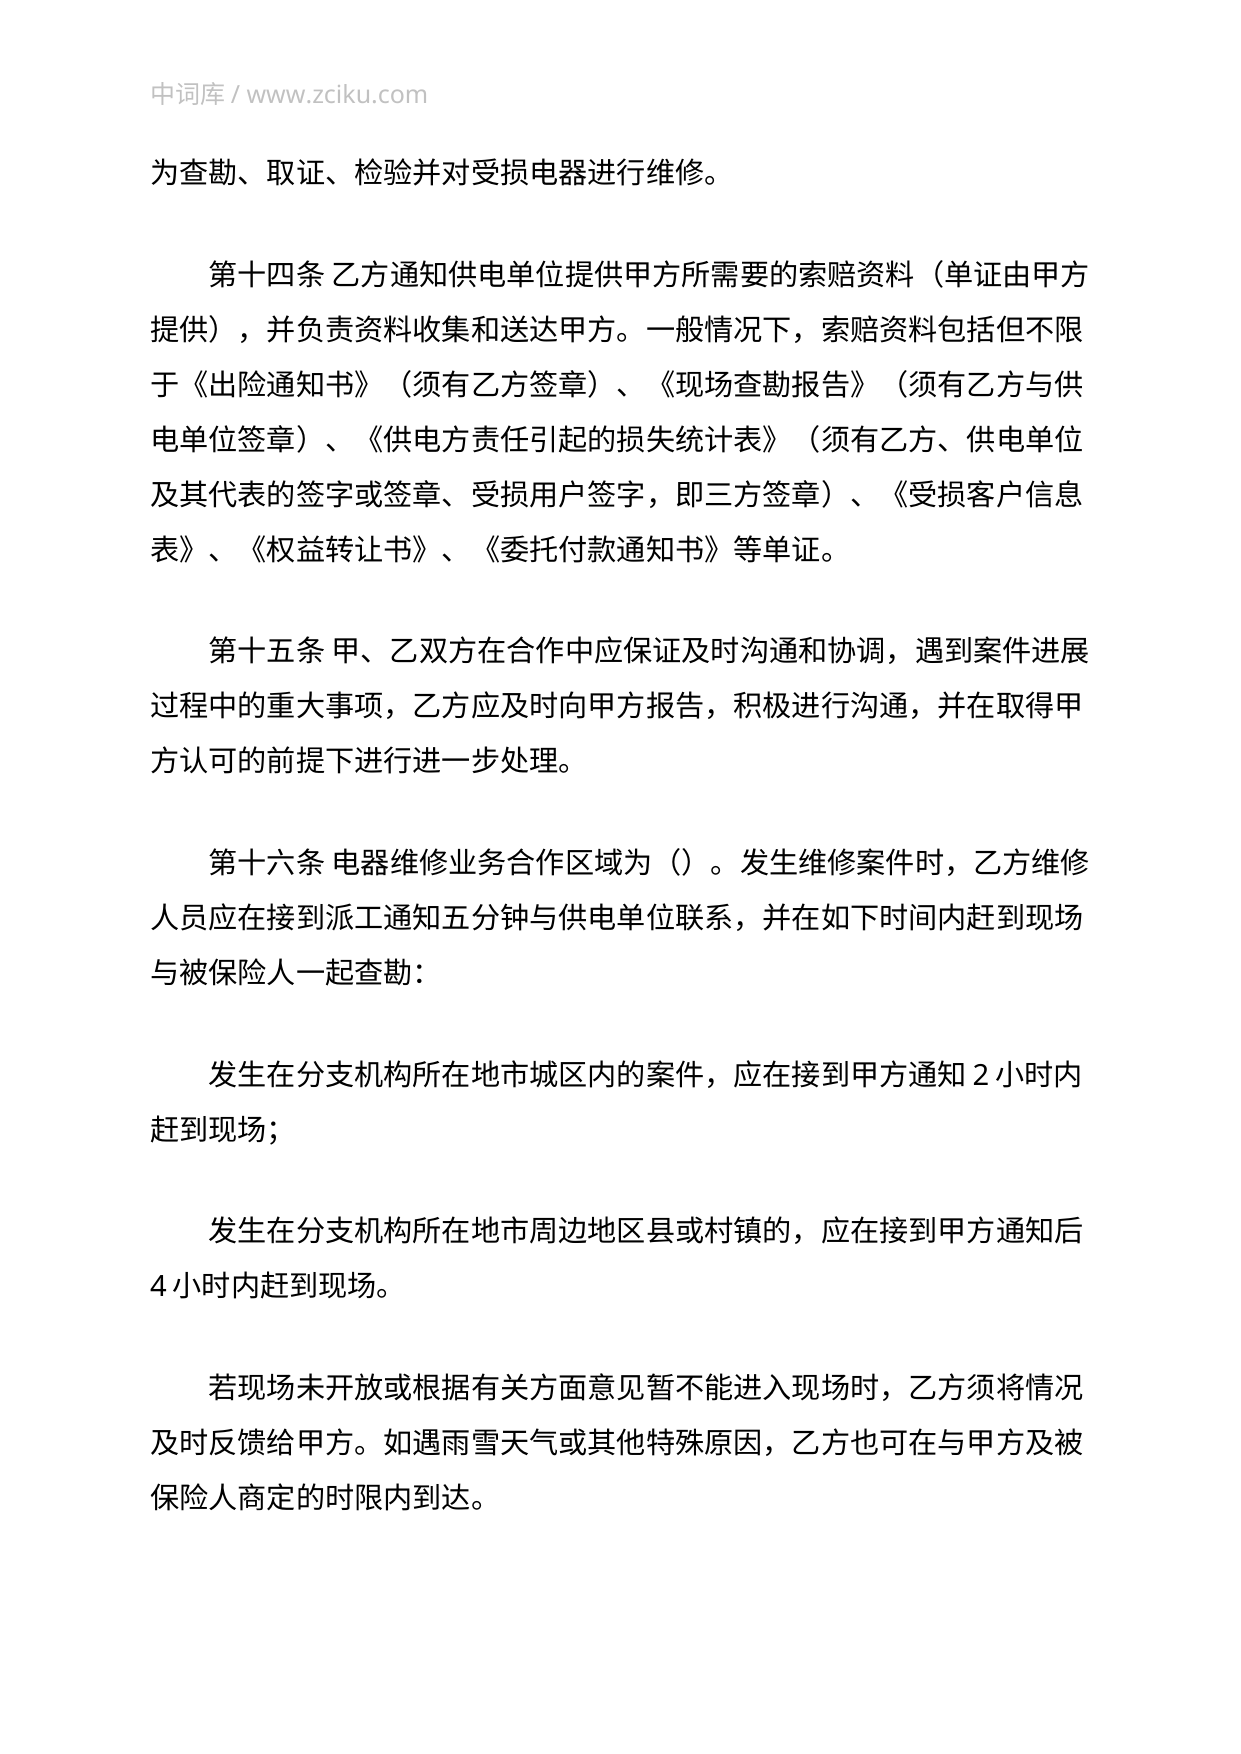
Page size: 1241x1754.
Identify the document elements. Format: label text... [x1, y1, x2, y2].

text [150, 150, 1090, 192]
text 第十四条 乙方通知供电单位提供甲方所需要的索赔资料（单证由甲方提供），并负责资料收集和送达甲方。一般情况下，索赔资料包括但不限于《出险通知书》（须有乙方签章）、《现场查勘报告》（须有乙方与供电单位签章）、《供电方责任引起的损失统计表》（须有乙方、供电单位及其代表的签字或签章、受损用户签字，即三方签章）、《受损客户信息表》、《权益转让书》、《委托付款通知书》等单证。 [150, 252, 1090, 568]
text 第十六条 电器维修业务合作区域为（）。发生维修案件时，乙方维修人员应在接到派工通知五分钟与供电单位联系，并在如下时间内赶到现场与被保险人一起查勘： [150, 839, 1090, 992]
text 若现场未开放或根据有关方面意见暂不能进入现场时，乙方须将情况及时反馈给甲方。如遇雨雪天气或其他特殊原因，乙方也可在与甲方及被保险人商定的时限内到达。 [150, 1365, 1090, 1517]
text 发生在分支机构所在地市城区内的案件，应在接到甲方通知2小时内赶到现场； [150, 1051, 1090, 1148]
text 发生在分支机构所在地市周边地区县或村镇的，应在接到甲方通知后4小时内赶到现场。 [150, 1208, 1090, 1305]
text 第十五条 甲、乙双方在合作中应保证及时沟通和协调，遇到案件进展过程中的重大事项，乙方应及时向甲方报告，积极进行沟通，并在取得甲方认可的前提下进行进一步处理。 [150, 628, 1090, 780]
